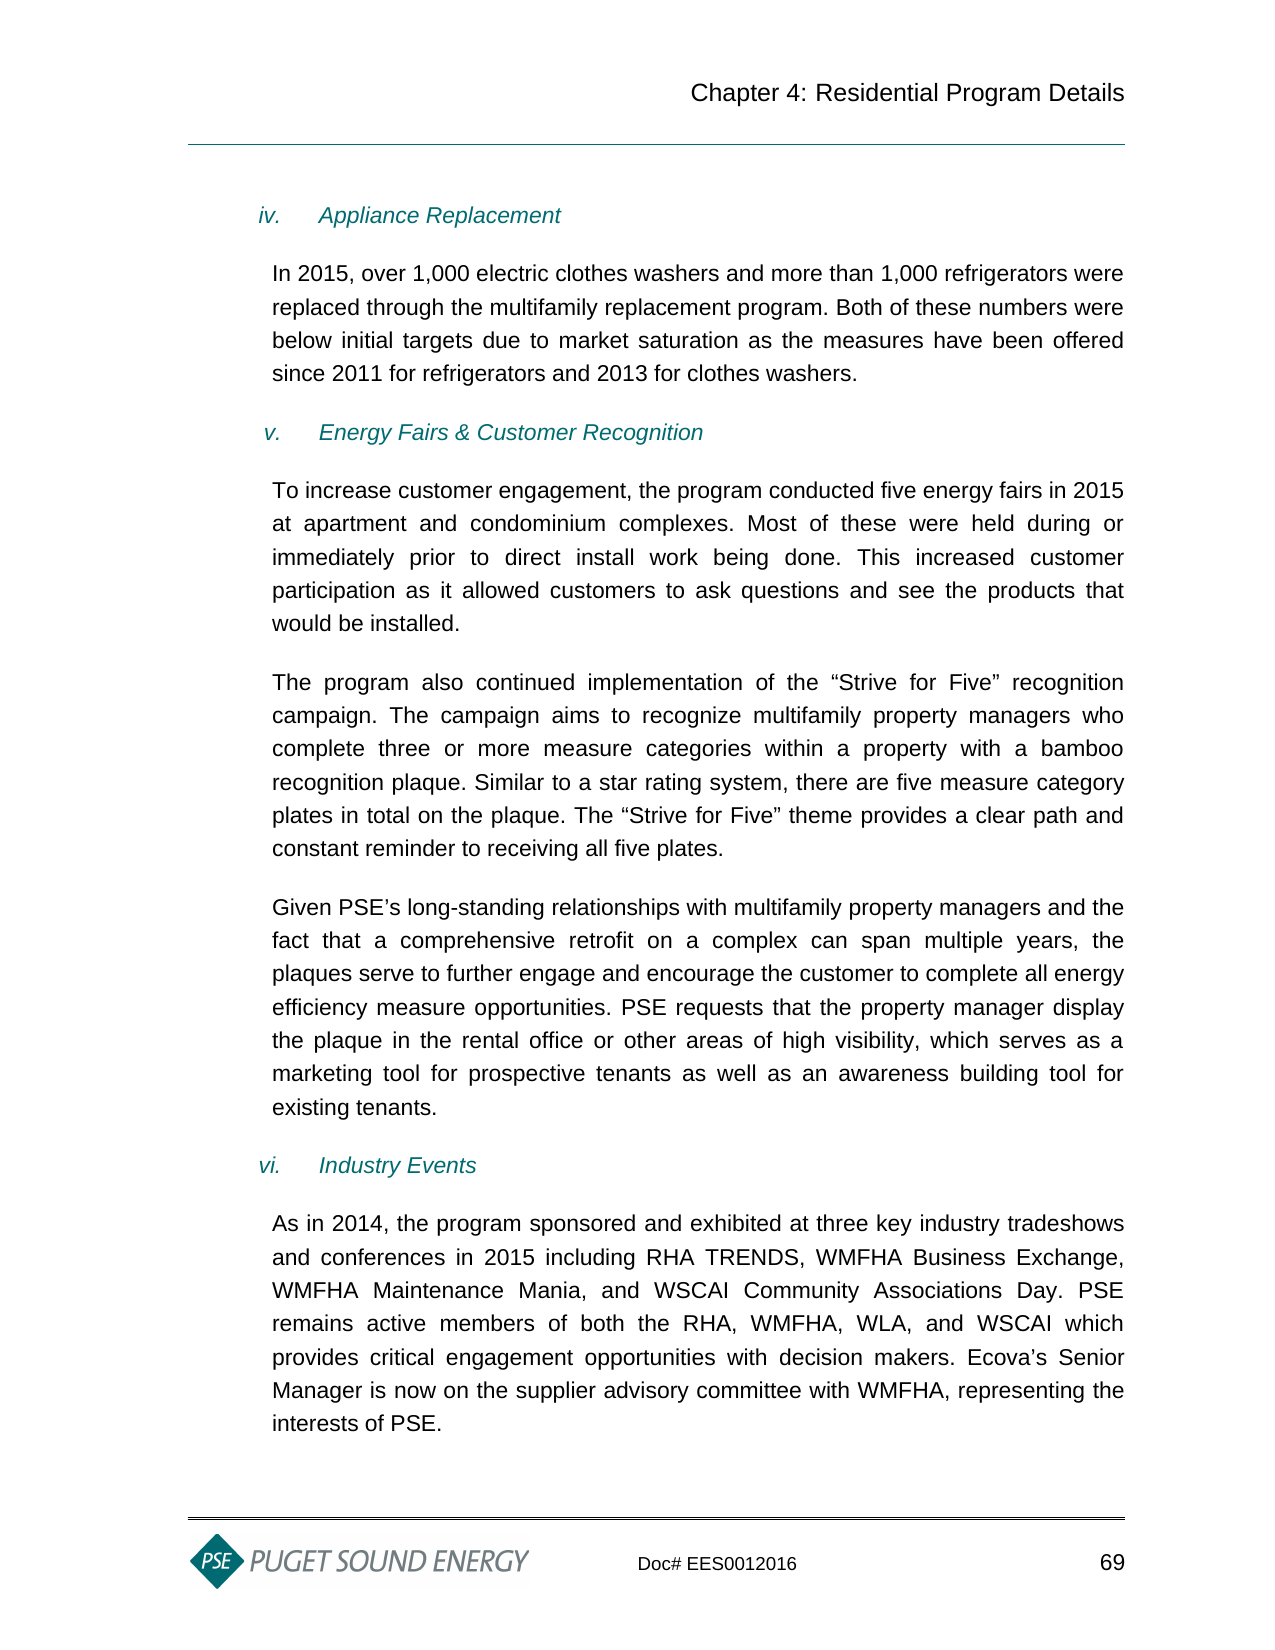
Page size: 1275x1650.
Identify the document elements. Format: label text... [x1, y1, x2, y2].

text Appliance Replacement [281, 197, 1125, 230]
picture [190, 1534, 530, 1589]
text As in 2014, the program sponsored and exhibited at three key industry tradeshows and conferences in 2015 including RHA TRENDS, WMFHA Business Exchange, WMFHA Maintenance Mania, and WSCAI Community Associations Day. PSE remains active members of both the RHA, WMFHA, WLA, and WSCAI which provides critical engagement opportunities with decision makers. Ecova’s Senior Manager is now on the supplier advisory committee with WMFHA, representing the interests of PSE. [272, 1205, 1125, 1438]
text Energy Fairs & Customer Recognition [281, 413, 1125, 447]
text In 2015, over 1,000 electric clothes washers and more than 1,000 refrigerators were replaced through the multifamily replacement program. Both of these numbers were below initial targets due to market saturation as the measures have been offered since 2011 for refrigerators and 2013 for clothes washers. [272, 255, 1125, 388]
text The program also continued implementation of the “Strive for Five” recognition campaign. The campaign aims to recognize multifamily property managers who complete three or more measure categories within a property with a bamboo recognition plaque. Similar to a star rating system, there are five measure category plates in total on the plaque. The “Strive for Five” theme provides a clear path and constant reminder to receiving all five plates. [272, 663, 1125, 863]
text To increase customer engagement, the program conducted five energy fairs in 2015 at apartment and condominium complexes. Most of these were held during or immediately prior to direct install work being done. This increased customer participation as it allowed customers to ask questions and see the products that would be installed. [272, 472, 1125, 638]
text Given PSE’s long-standing relationships with multifamily property managers and the fact that a comprehensive retrofit on a complex can span multiple years, the plaques serve to further engage and encourage the customer to complete all energy efficiency measure opportunities. PSE requests that the property manager display the plaque in the rental office or other areas of high visibility, which serves as a marketing tool for prospective tenants as well as an awareness building tool for existing tenants. [272, 888, 1125, 1122]
text Industry Events [281, 1147, 1125, 1180]
